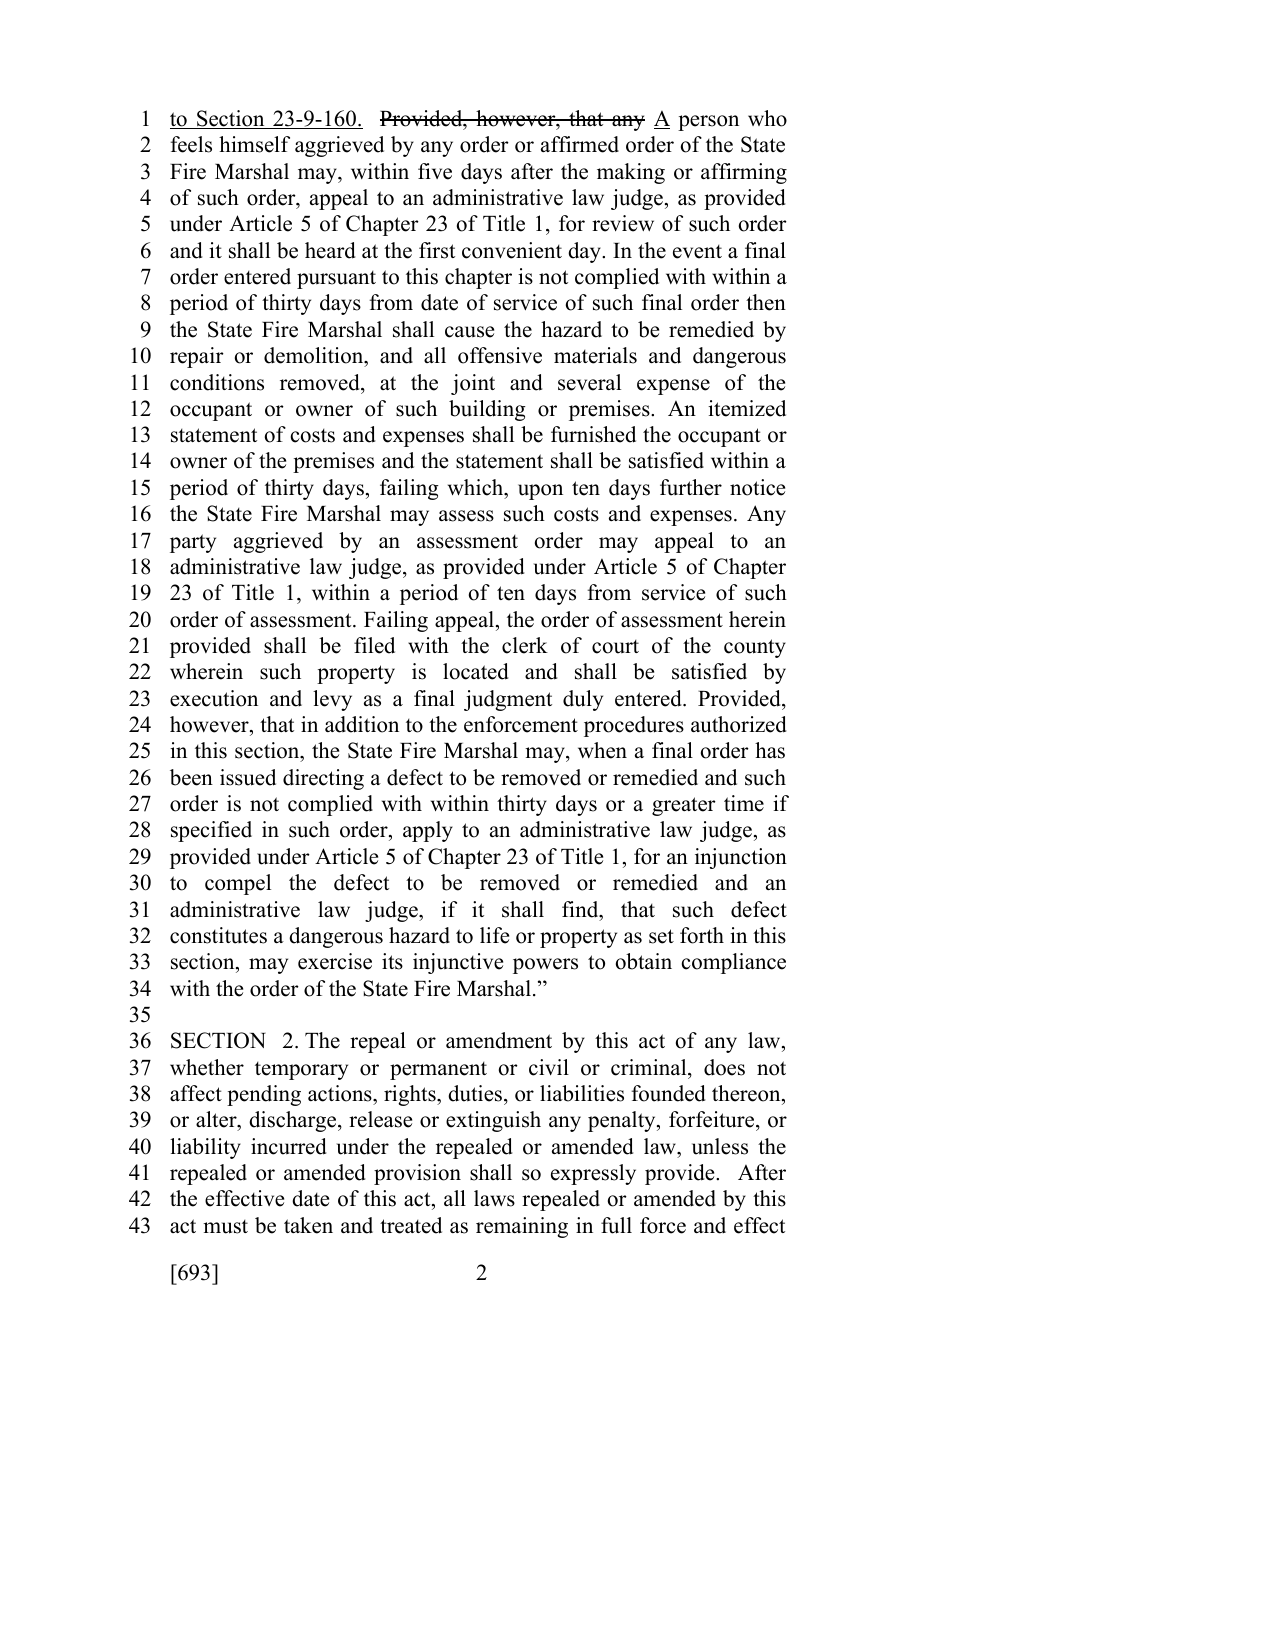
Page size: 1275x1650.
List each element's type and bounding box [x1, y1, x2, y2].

text [169, 1027, 787, 1238]
text [169, 105, 787, 1001]
